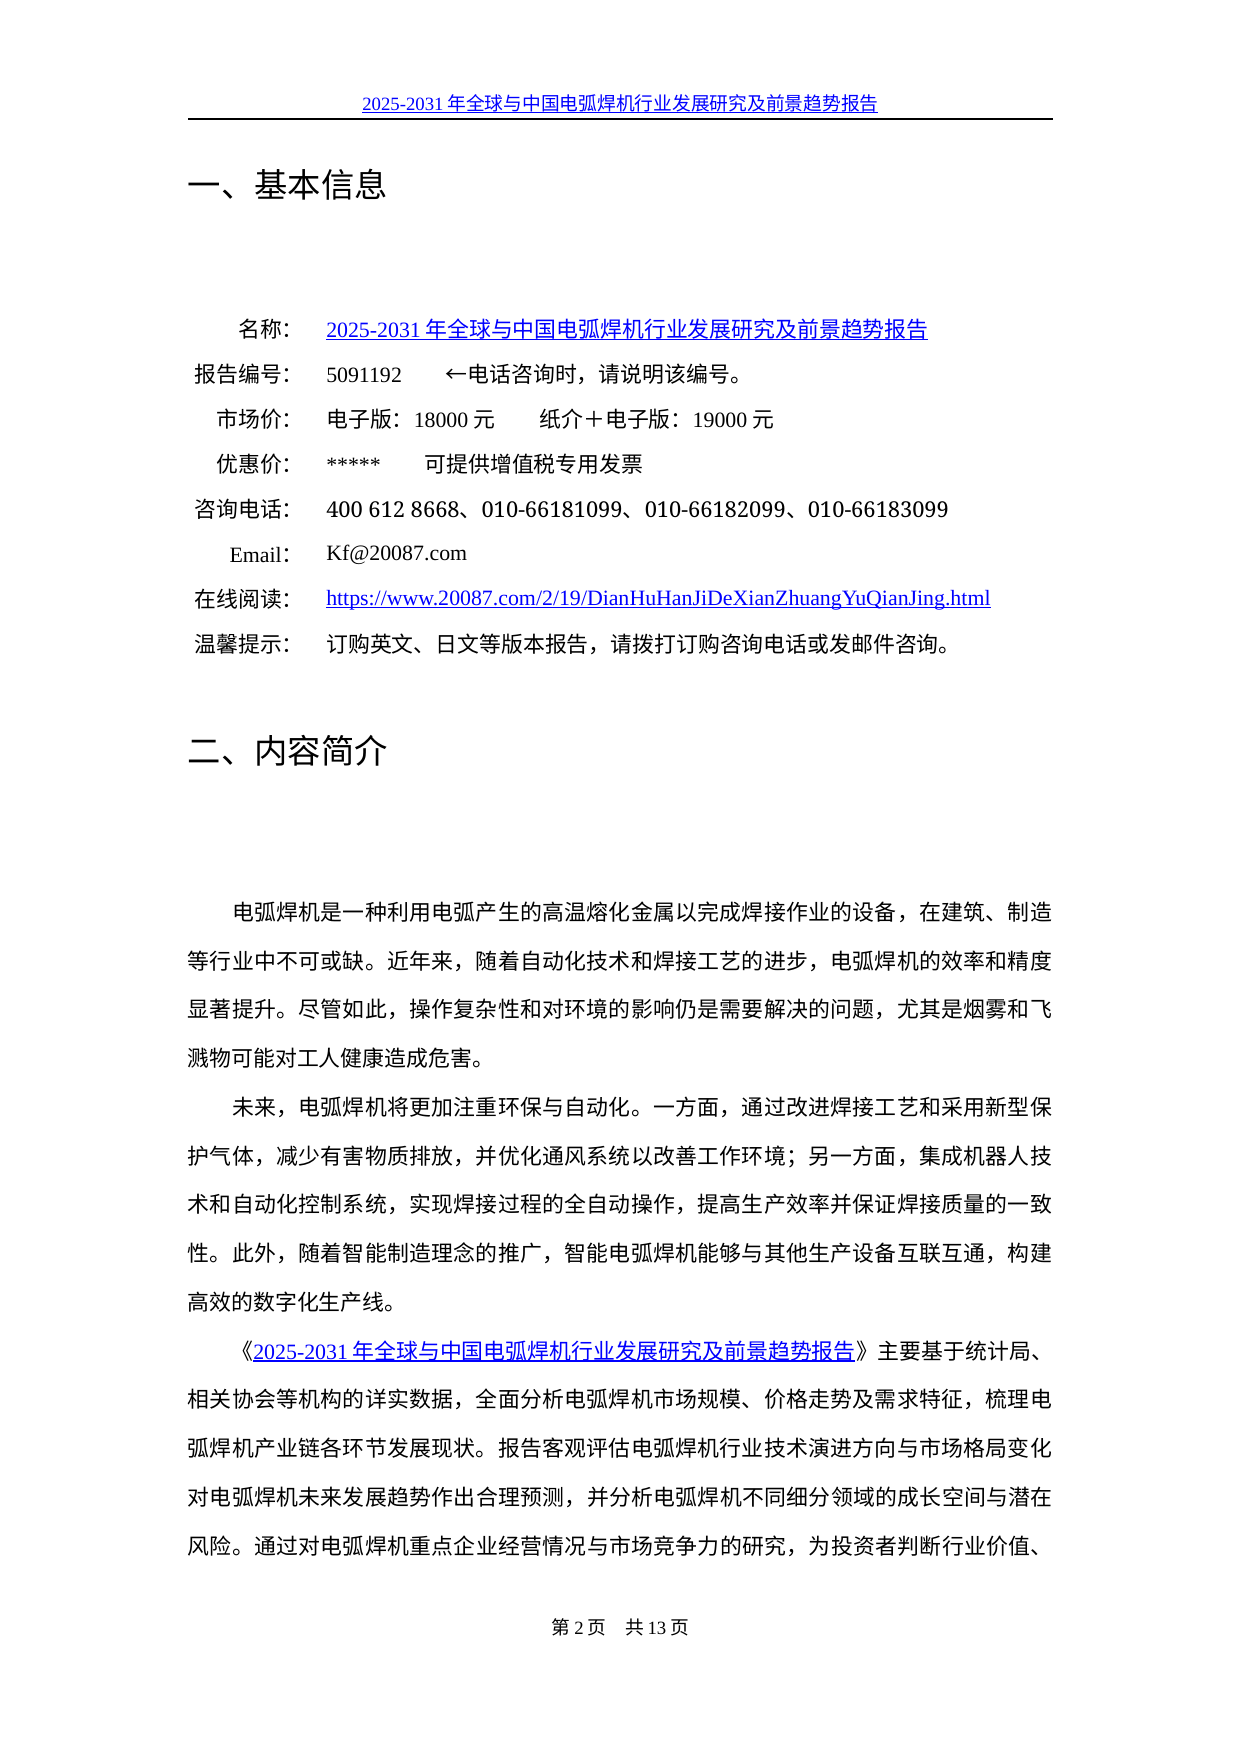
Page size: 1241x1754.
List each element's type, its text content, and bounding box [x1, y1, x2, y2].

table_cell 市场价： [167, 402, 315, 447]
table_cell 5091192 ←电话咨询时，请说明该编号。 [315, 357, 1073, 402]
table_cell 咨询电话： [167, 492, 315, 537]
table_cell 电子版：18000 元 纸介＋电子版：19000 元 [315, 402, 1073, 447]
table_cell Email： [167, 537, 315, 582]
table_header 名称： [167, 312, 315, 357]
table_cell Kf@20087.com [315, 537, 1073, 582]
title 一、基本信息 [187, 150, 1053, 215]
table_header 2025-2031年全球与中国电弧焊机行业发展研究及前景趋势报告 [315, 312, 1073, 357]
table_cell ***** 可提供增值税专用发票 [315, 447, 1073, 492]
table_cell 订购英文、日文等版本报告，请拨打订购咨询电话或发邮件咨询。 [315, 627, 1073, 672]
table_cell [315, 582, 1073, 627]
title 二、内容简介 [187, 717, 1053, 782]
table_cell 400 612 8668、010-66181099、010-66182099、010-66183099 [315, 492, 1073, 537]
table_cell 报告编号： [167, 357, 315, 402]
table_cell 优惠价： [167, 447, 315, 492]
table_cell 在线阅读： [167, 582, 315, 627]
table_cell 温馨提示： [167, 627, 315, 672]
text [187, 894, 1053, 1561]
